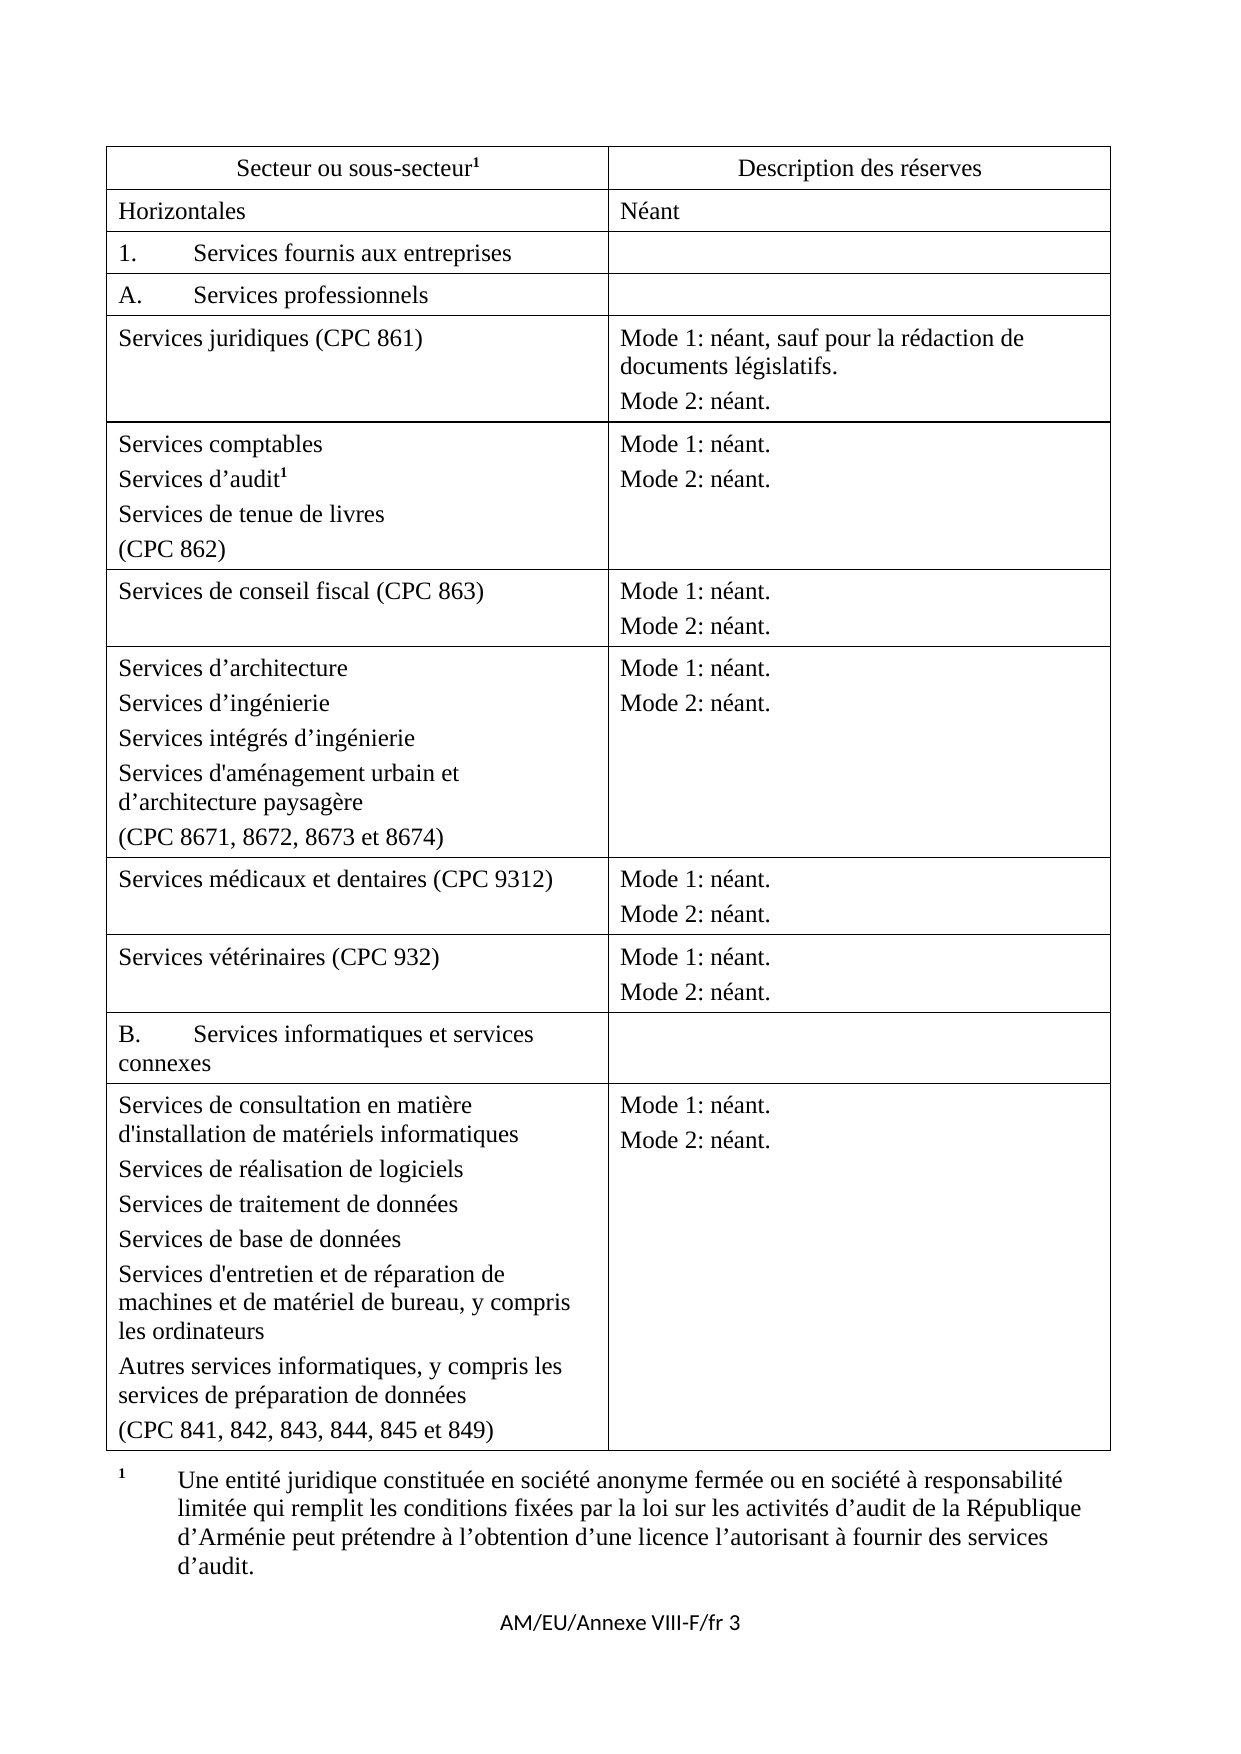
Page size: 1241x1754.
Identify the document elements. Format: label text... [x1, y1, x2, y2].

table_cell Mode 1: néant. Mode 2: néant. [609, 858, 1110, 934]
table_cell Mode 1: néant. Mode 2: néant. [609, 935, 1110, 1012]
table_cell [609, 274, 1110, 315]
table_cell Services médicaux et dentaires (CPC 9312) [107, 858, 608, 934]
table_cell Horizontales [107, 190, 608, 231]
table_cell Services d’architecture Services d’ingénierie Services intégrés d’ingénierie Services d'aménagement urbain et d’architecture paysagère (CPC 8671, 8672, 8673 et 8674) [107, 647, 608, 857]
table_cell [609, 1013, 1110, 1083]
table_cell A. Services professionnels [107, 274, 608, 315]
table_cell Mode 1: néant, sauf pour la rédaction de documents législatifs. Mode 2: néant. [609, 316, 1110, 421]
table_cell Services juridiques (CPC 861) [107, 316, 608, 421]
table_cell 1. Services fournis aux entreprises [107, 232, 608, 273]
table_cell [609, 232, 1110, 273]
table_cell Mode 1: néant. Mode 2: néant. [609, 570, 1110, 646]
table_cell Néant [609, 190, 1110, 231]
table_cell Mode 1: néant. Mode 2: néant. [609, 423, 1110, 569]
table_header Secteur ou sous-secteur [107, 147, 608, 188]
table_cell Mode 1: néant. Mode 2: néant. [609, 1084, 1110, 1450]
table_header Description des réserves [609, 147, 1110, 188]
table_cell Services de conseil fiscal (CPC 863) [107, 570, 608, 646]
table_cell Mode 1: néant. Mode 2: néant. [609, 647, 1110, 857]
table_cell B. Services informatiques et services connexes [107, 1013, 608, 1083]
table_cell Services comptables Services d’audit Services de tenue de livres (CPC 862) [107, 423, 608, 569]
table_cell Services vétérinaires (CPC 932) [107, 935, 608, 1012]
table_cell Services de consultation en matière d'installation de matériels informatiques Services de réalisation de logiciels Services de traitement de données Services de base de données Services d'entretien et de réparation de machines et de matériel de bureau, y compris les ordinateurs Autres services informatiques, y compris les services de préparation de données (CPC 841, 842, 843, 844, 845 et 849) [107, 1084, 608, 1450]
